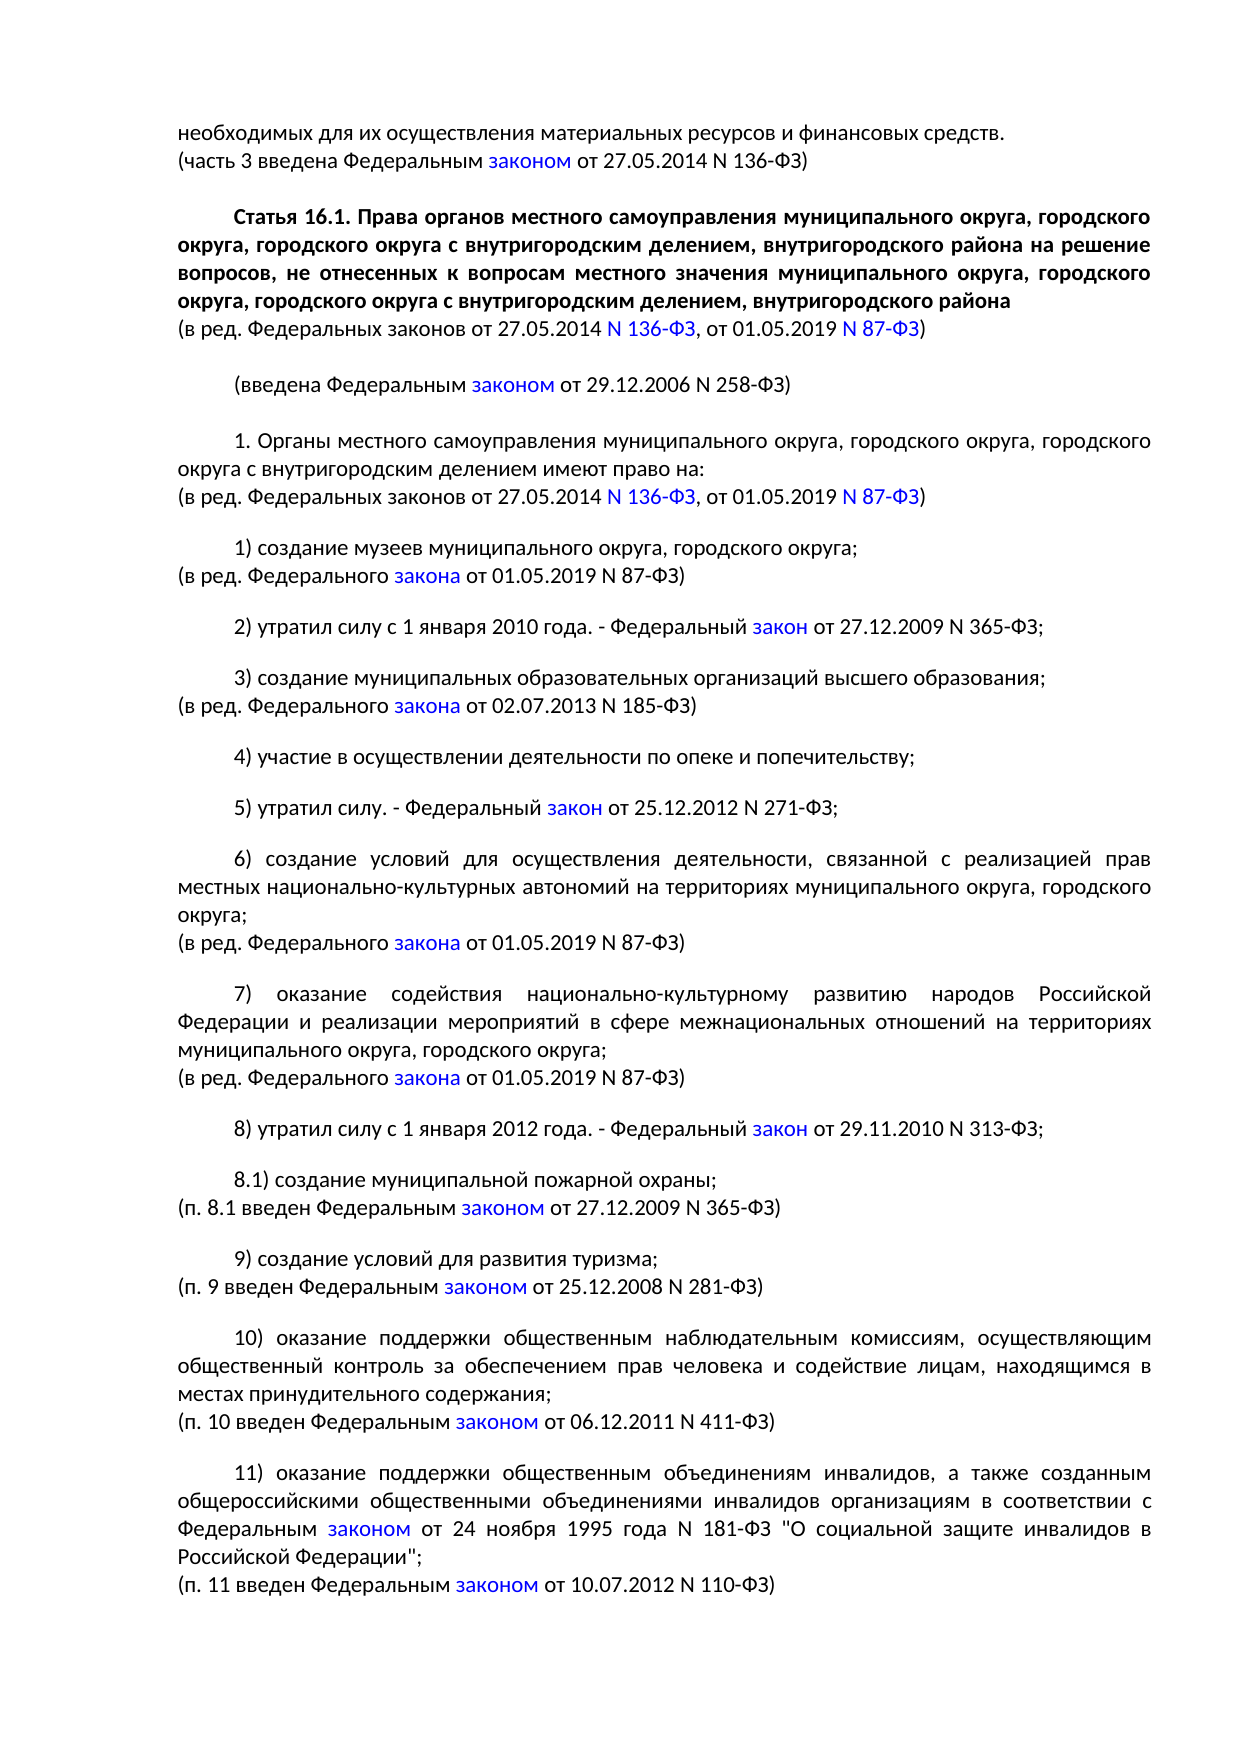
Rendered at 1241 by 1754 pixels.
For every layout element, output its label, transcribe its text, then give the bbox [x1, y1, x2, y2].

title Статья 16.1. Права органов местного самоуправления муниципального округа, городского округа, городского округа с внутригородским делением, внутригородского района на решение вопросов, не отнесенных к вопросам местного значения муниципального округа, городского округа, городского округа с внутригородским делением, внутригородского района [177, 202, 1152, 314]
text (п. 10 введен Федеральным законом от 06.12.2011 N 411-ФЗ) [177, 1407, 1152, 1435]
text (в ред. Федерального закона от 01.05.2019 N 87-ФЗ) [177, 928, 1152, 956]
text 3) создание муниципальных образовательных организаций высшего образования; [177, 663, 1152, 691]
text (в ред. Федерального закона от 01.05.2019 N 87-ФЗ) [177, 561, 1152, 589]
text 4) участие в осуществлении деятельности по опеке и попечительству; [177, 742, 1152, 770]
text 8) утратил силу с 1 января 2012 года. - Федеральный закон от 29.11.2010 N 313-ФЗ; [177, 1114, 1152, 1142]
text 10) оказание поддержки общественным наблюдательным комиссиям, осуществляющим общественный контроль за обеспечением прав человека и содействие лицам, находящимся в местах принудительного содержания; [177, 1323, 1152, 1407]
text (п. 8.1 введен Федеральным законом от 27.12.2009 N 365-ФЗ) [177, 1193, 1152, 1221]
text (в ред. Федеральных законов от 27.05.2014 N 136-ФЗ, от 01.05.2019 N 87-ФЗ) [177, 482, 1152, 510]
text 2) утратил силу с 1 января 2010 года. - Федеральный закон от 27.12.2009 N 365-ФЗ; [177, 612, 1152, 640]
text 1) создание музеев муниципального округа, городского округа; [177, 533, 1152, 561]
text (п. 11 введен Федеральным законом от 10.07.2012 N 110-ФЗ) [177, 1570, 1152, 1598]
text 7) оказание содействия национально-культурному развитию народов Российской Федерации и реализации мероприятий в сфере межнациональных отношений на территориях муниципального округа, городского округа; [177, 979, 1152, 1063]
text (в ред. Федерального закона от 02.07.2013 N 185-ФЗ) [177, 691, 1152, 719]
text 6) создание условий для осуществления деятельности, связанной с реализацией прав местных национально-культурных автономий на территориях муниципального округа, городского округа; [177, 844, 1152, 928]
text (введена Федеральным законом от 29.12.2006 N 258-ФЗ) [177, 370, 1152, 398]
text (п. 9 введен Федеральным законом от 25.12.2008 N 281-ФЗ) [177, 1272, 1152, 1300]
text 8.1) создание муниципальной пожарной охраны; [177, 1165, 1152, 1193]
text 1. Органы местного самоуправления муниципального округа, городского округа, городского округа с внутригородским делением имеют право на: [177, 426, 1152, 482]
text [177, 118, 1152, 146]
text 5) утратил силу. - Федеральный закон от 25.12.2012 N 271-ФЗ; [177, 793, 1152, 821]
text (в ред. Федеральных законов от 27.05.2014 N 136-ФЗ, от 01.05.2019 N 87-ФЗ) [177, 314, 1152, 342]
text 9) создание условий для развития туризма; [177, 1244, 1152, 1272]
text (в ред. Федерального закона от 01.05.2019 N 87-ФЗ) [177, 1063, 1152, 1091]
text (часть 3 введена Федеральным законом от 27.05.2014 N 136-ФЗ) [177, 146, 1152, 174]
text 11) оказание поддержки общественным объединениям инвалидов, а также созданным общероссийскими общественными объединениями инвалидов организациям в соответствии с Федеральным законом от 24 ноября 1995 года N 181-ФЗ "О социальной защите инвалидов в Российской Федерации"; [177, 1458, 1152, 1570]
